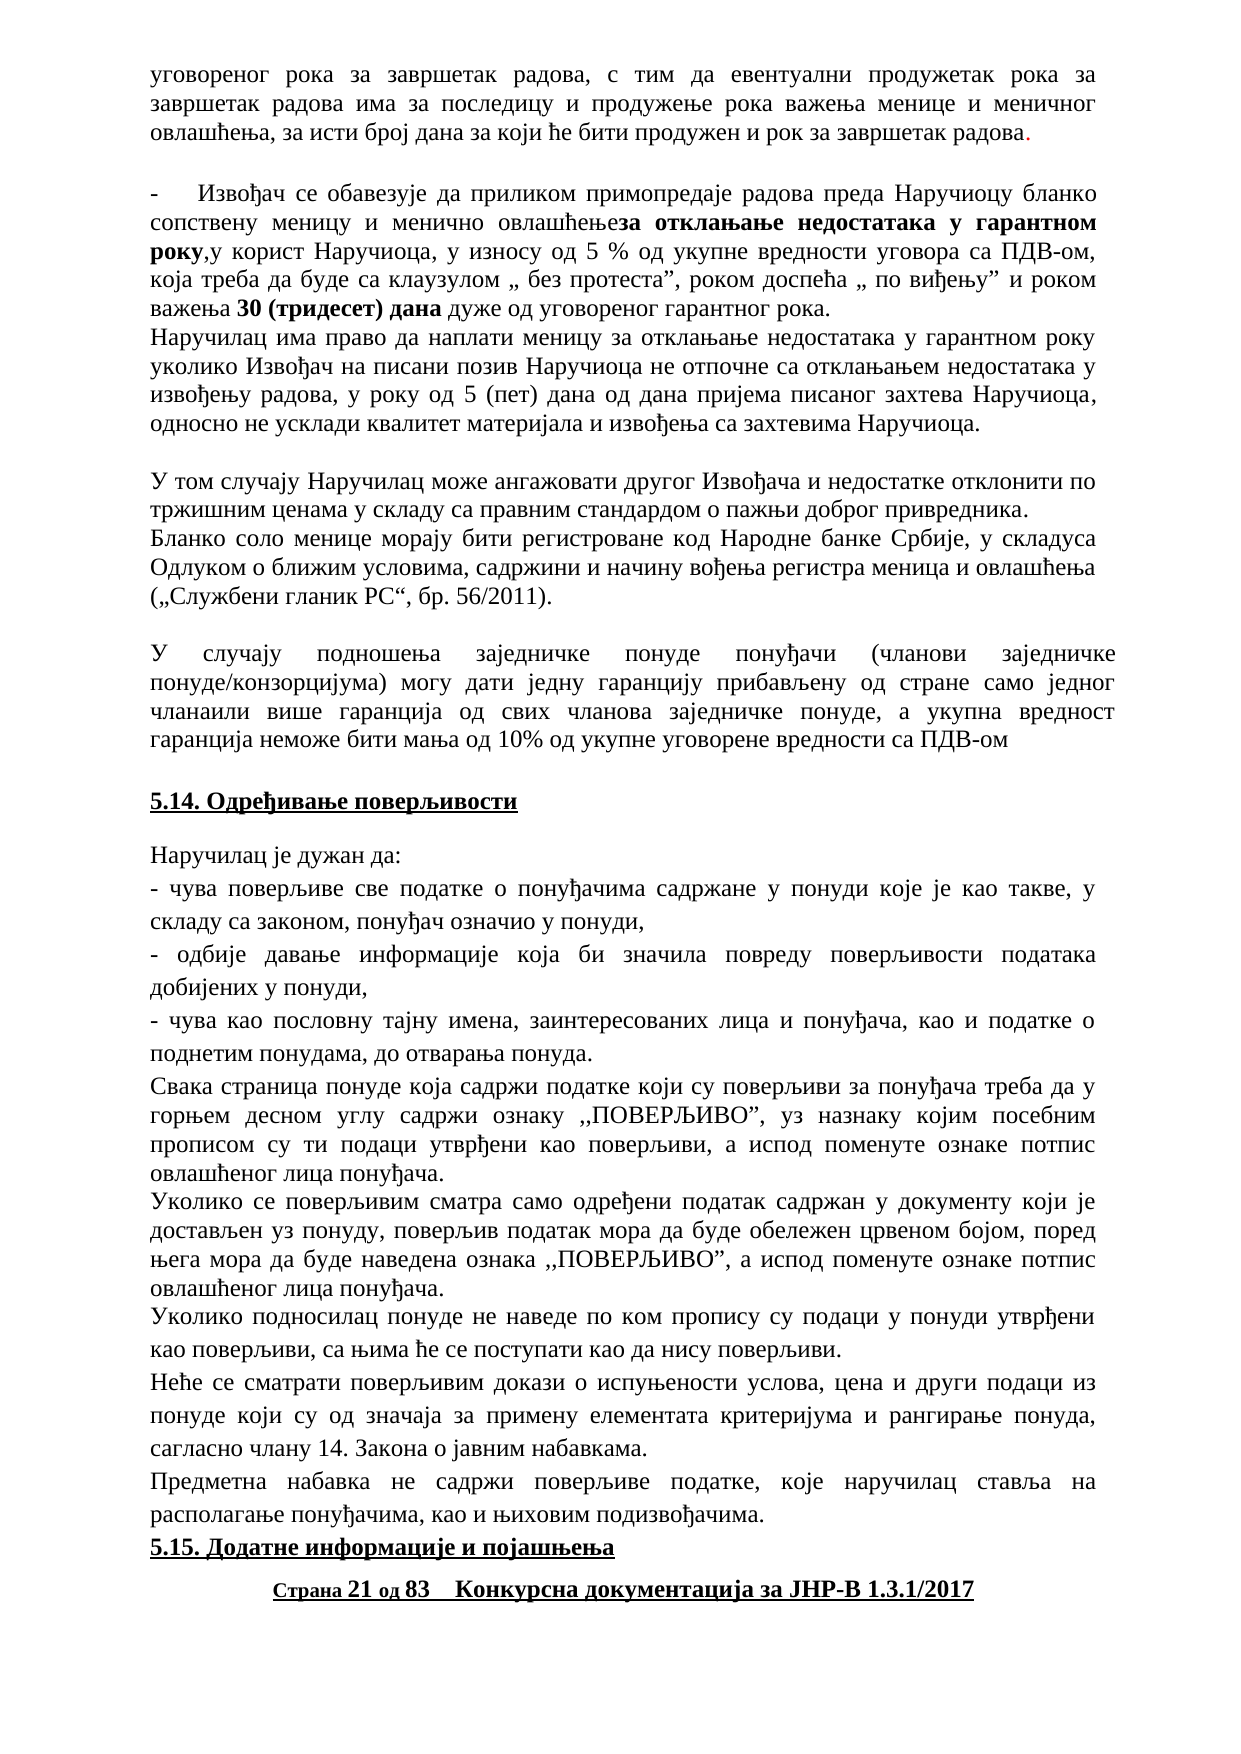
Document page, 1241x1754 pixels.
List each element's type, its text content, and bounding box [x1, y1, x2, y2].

text Уколико се поверљивим сматра само одређени податак садржан у документу који је достављен уз понуду, поверљив податак мора да буде обележен црвеном бојом, поред њега мора да буде наведена ознака ,,ПОВЕРЉИВО”, а испод поменуте ознаке потпис овлашћеног лица понуђача. [150, 1186, 1097, 1301]
text Предметна набавка не садржи поверљиве податке, које наручилац ставља на располагање понуђачима, као и њиховим подизвођачима. [150, 1466, 1097, 1528]
text - чува као пословну тајну имена, заинтересованих лица и понуђача, као и податке о поднетим понудама, до отварања понуда. [150, 1005, 1097, 1067]
text Наручилац је дужан да: [150, 840, 1097, 869]
text - одбије давање информације која би значила повреду поверљивости података добијених у понуди, [150, 939, 1097, 1001]
text - чува поверљиве све податке о понуђачима садржане у понуди које је као такве, у складу са законом, понуђач означио у понуди, [150, 873, 1097, 935]
text У случају подношења заједничке понуде понуђачи (чланови заједничке понуде/конзорцијума) могу дати једну гаранцију прибављену од стране само једног чланаили више гаранција од свих чланова заједничке понуде, а укупна вредност гаранција неможе бити мања од 10% од укупне уговорене вредности са ПДВ-ом [150, 638, 1116, 753]
text - Извођач се обавезује да приликом примопредаје радова преда Наручиоцу бланко сопствену меницу и менично овлашћењeза отклањање недостатака у гарантном року,у корист Наручиоца, у износу од 5 % од укупне вредности уговора са ПДВ-ом, која треба да буде са клаузулом „ без протеста”, роком доспећа „ по виђењу” и роком важења 30 (тридесет) дана дуже од уговореног гарантног рока. [150, 178, 1097, 322]
text Бланко соло менице морају бити регистроване код Народне банке Србије, у складуса Одлуком о ближим условима, садржини и начину вођења регистра меница и овлашћења („Службени гланик РС“, бр. 56/2011). [150, 523, 1097, 609]
text У том случају Наручилац може ангажовати другог Извођача и недостатке отклонити по тржишним ценама у складу са правним стандардом о пажњи доброг привредника. [150, 466, 1097, 523]
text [150, 59, 1097, 145]
text 5.15. Додатне информације и појашњења [150, 1532, 1097, 1561]
text 5.14. Одређивање поверљивости [150, 786, 1097, 815]
text Уколико подносилац понуде не наведе по ком пропису су подаци у понуди утврђени као поверљиви, са њима ће се поступати као да нису поверљиви. [150, 1301, 1097, 1363]
text Наручилац има право да наплати меницу за отклањање недостатака у гарантном року уколико Извођач на писани позив Наручиоца не отпочне са отклањањем недостатака у извођењу радова, у року од 5 (пет) дана од дана пријема писаног захтева Наручиоца, односно не усклади квалитет материјала и извођења са захтевима Наручиоца. [150, 322, 1097, 437]
text Неће се сматрати поверљивим докази о испуњености услова, цена и други подаци из понуде који су од значаја за примену елементата критеријума и рангирање понуда, сагласно члану 14. Закона о јавним набавкама. [150, 1367, 1097, 1462]
text Свака страница понуде која садржи податке који су поверљиви за понуђача треба да у горњем десном углу садржи ознаку ,,ПОВЕРЉИВО”, уз назнаку којим посебним прописом су ти подаци утврђени као поверљиви, а испод поменуте ознаке потпис овлашћеног лица понуђача. [150, 1071, 1097, 1186]
